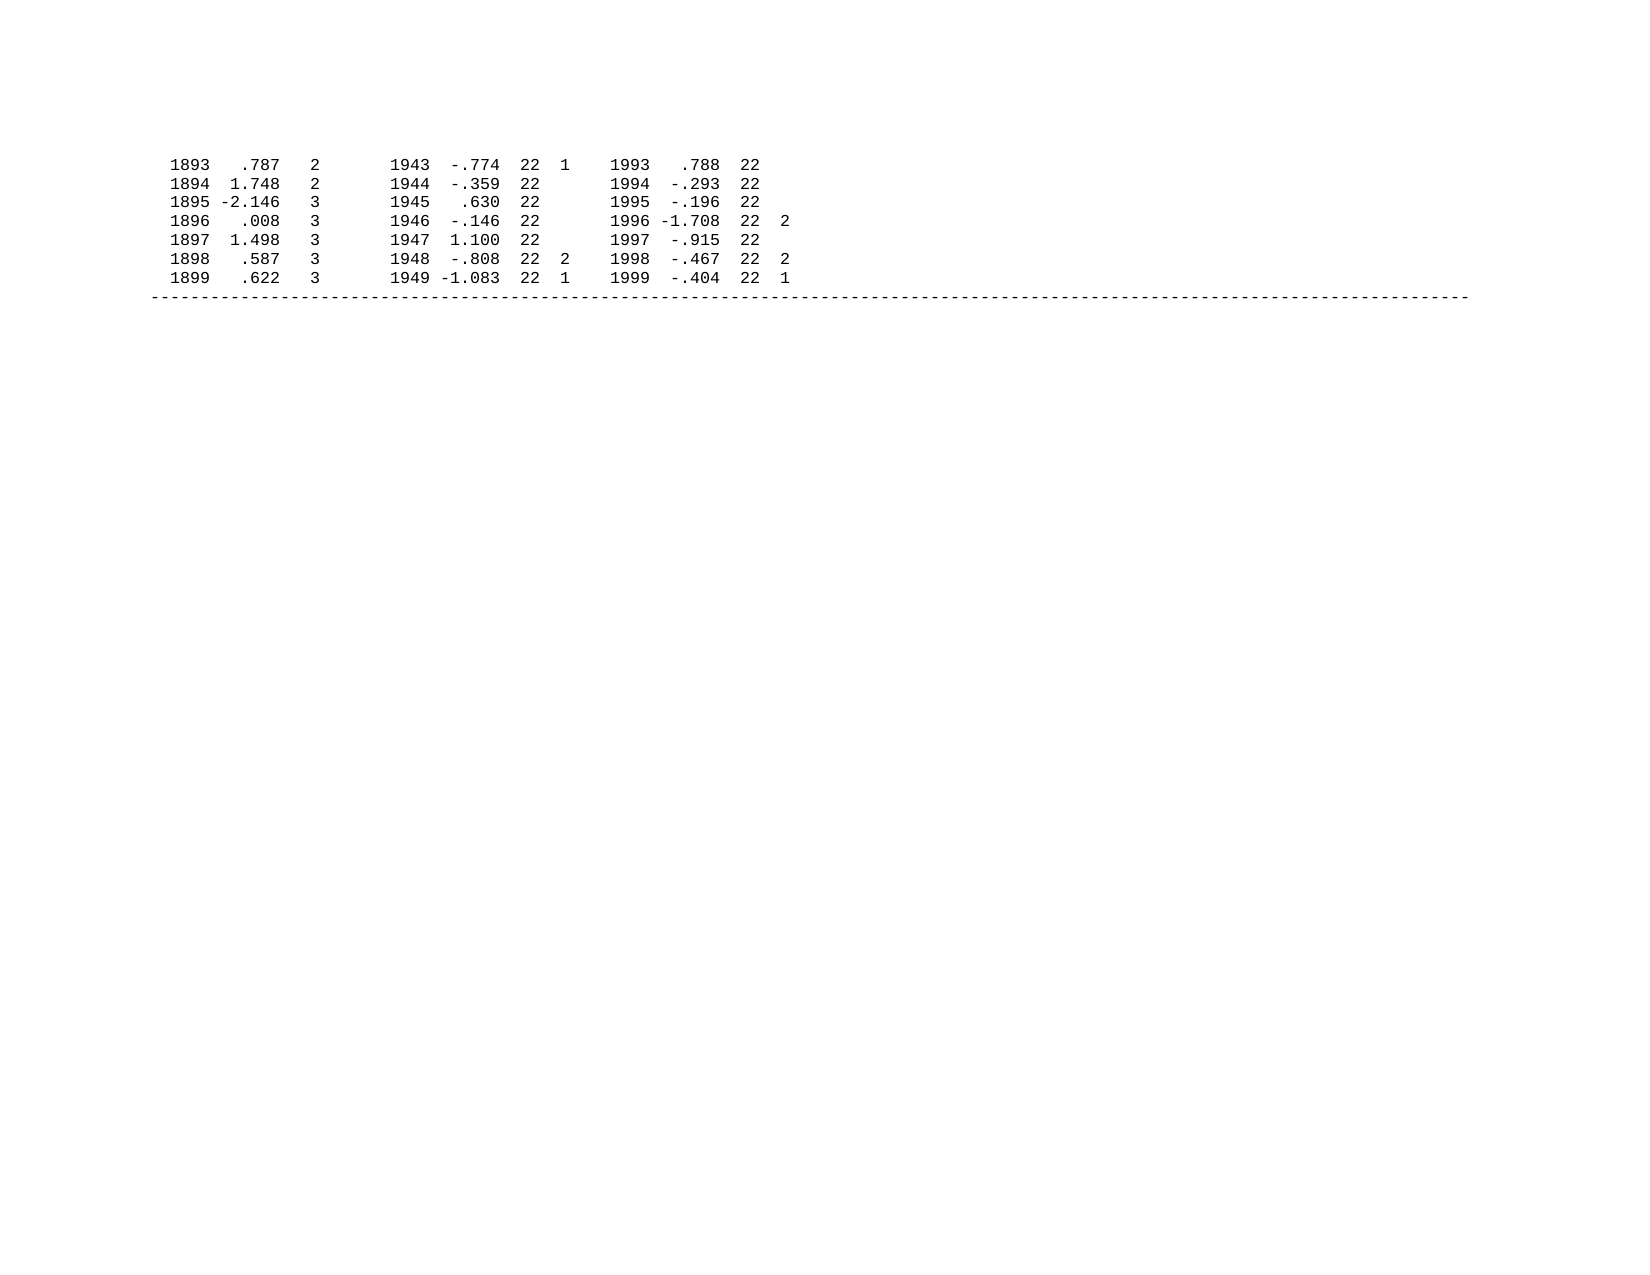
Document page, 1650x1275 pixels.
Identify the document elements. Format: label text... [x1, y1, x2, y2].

text 1893 .787 2 1943 -.774 22 1 1993 .788 22 [150, 156, 1500, 175]
text 1895 -2.146 3 1945 .630 22 1995 -.196 22 [150, 194, 1500, 213]
text ------------------------------------------------------------------------------------------------------------------------------------ [150, 288, 1500, 307]
text 1896 .008 3 1946 -.146 22 1996 -1.708 22 2 [150, 213, 1500, 232]
text 1897 1.498 3 1947 1.100 22 1997 -.915 22 [150, 232, 1500, 251]
text 1898 .587 3 1948 -.808 22 2 1998 -.467 22 2 [150, 251, 1500, 269]
text 1899 .622 3 1949 -1.083 22 1 1999 -.404 22 1 [150, 269, 1500, 288]
text 1894 1.748 2 1944 -.359 22 1994 -.293 22 [150, 175, 1500, 194]
